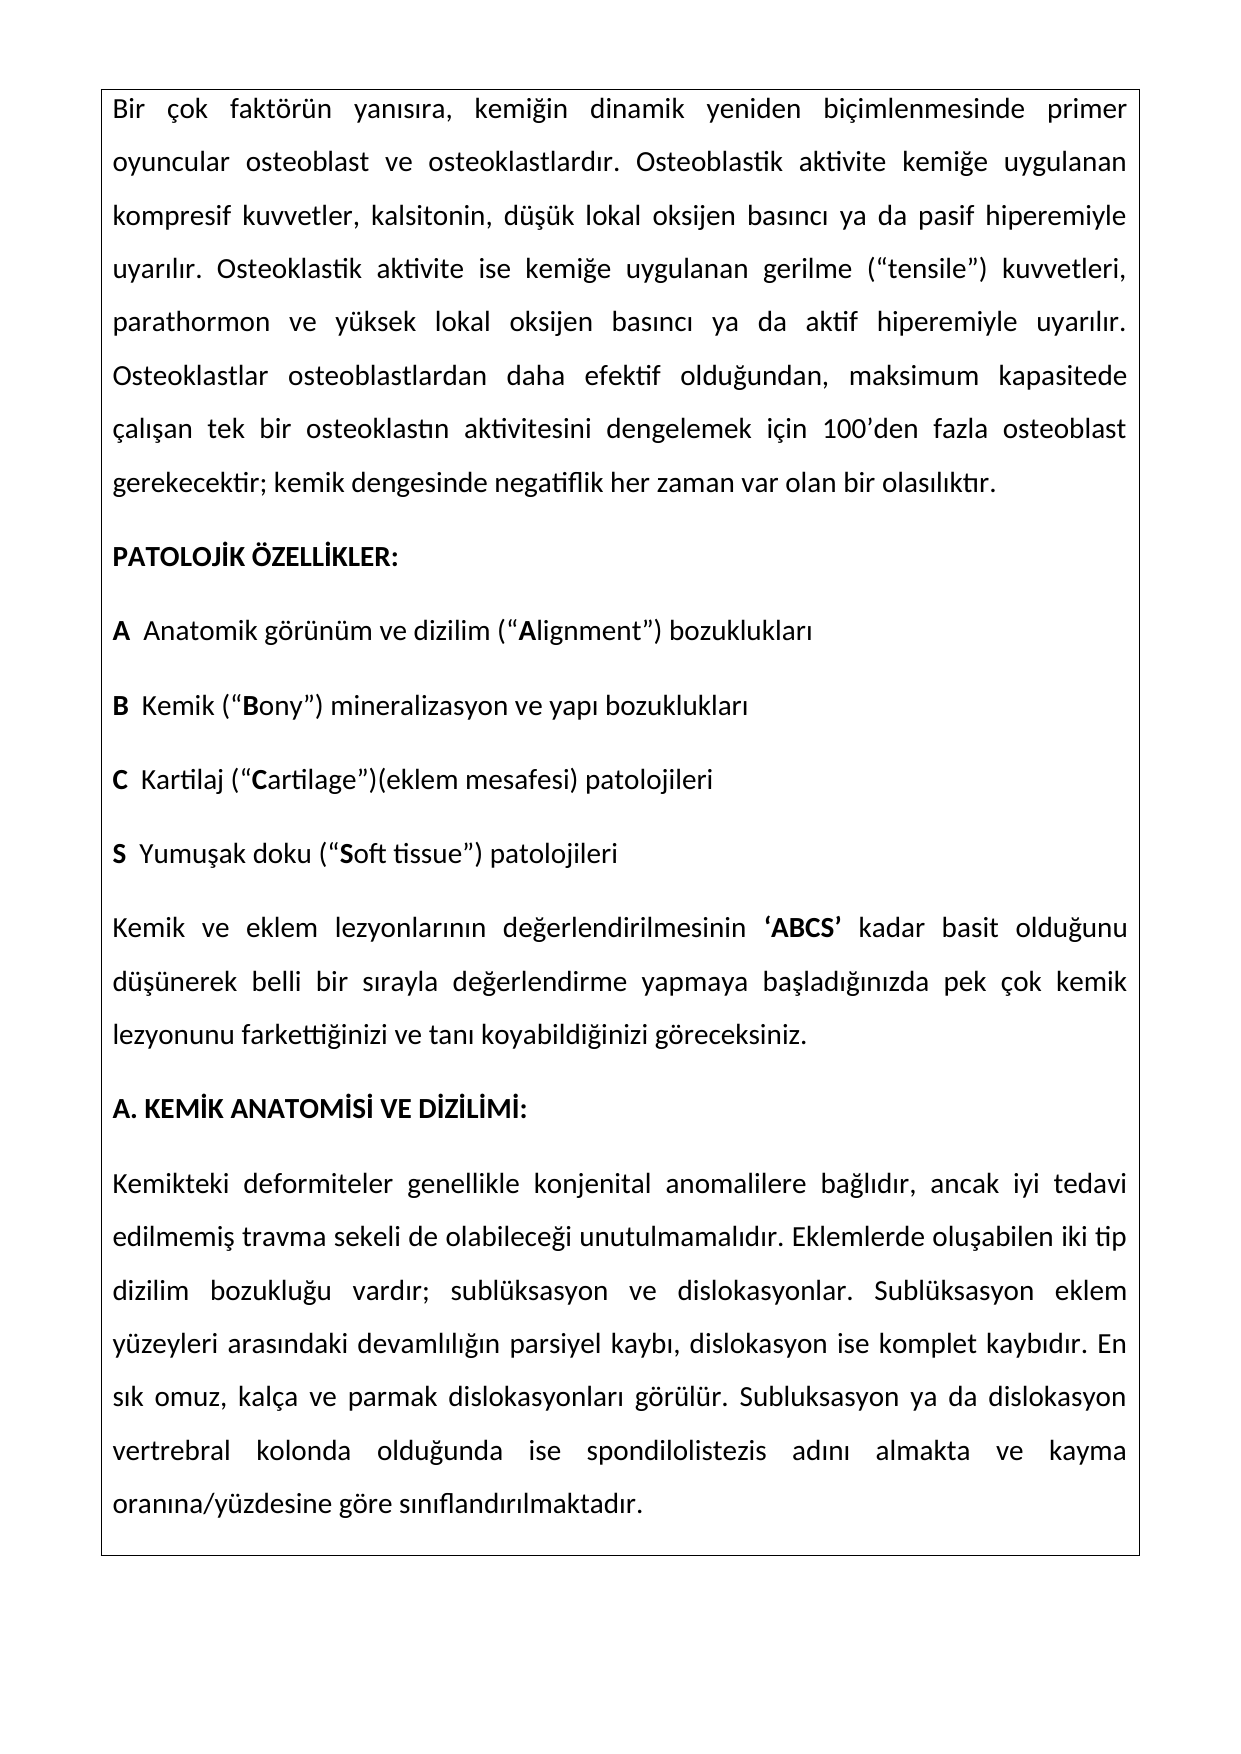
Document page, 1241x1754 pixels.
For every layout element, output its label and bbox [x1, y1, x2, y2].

table_header [102, 90, 1139, 1555]
